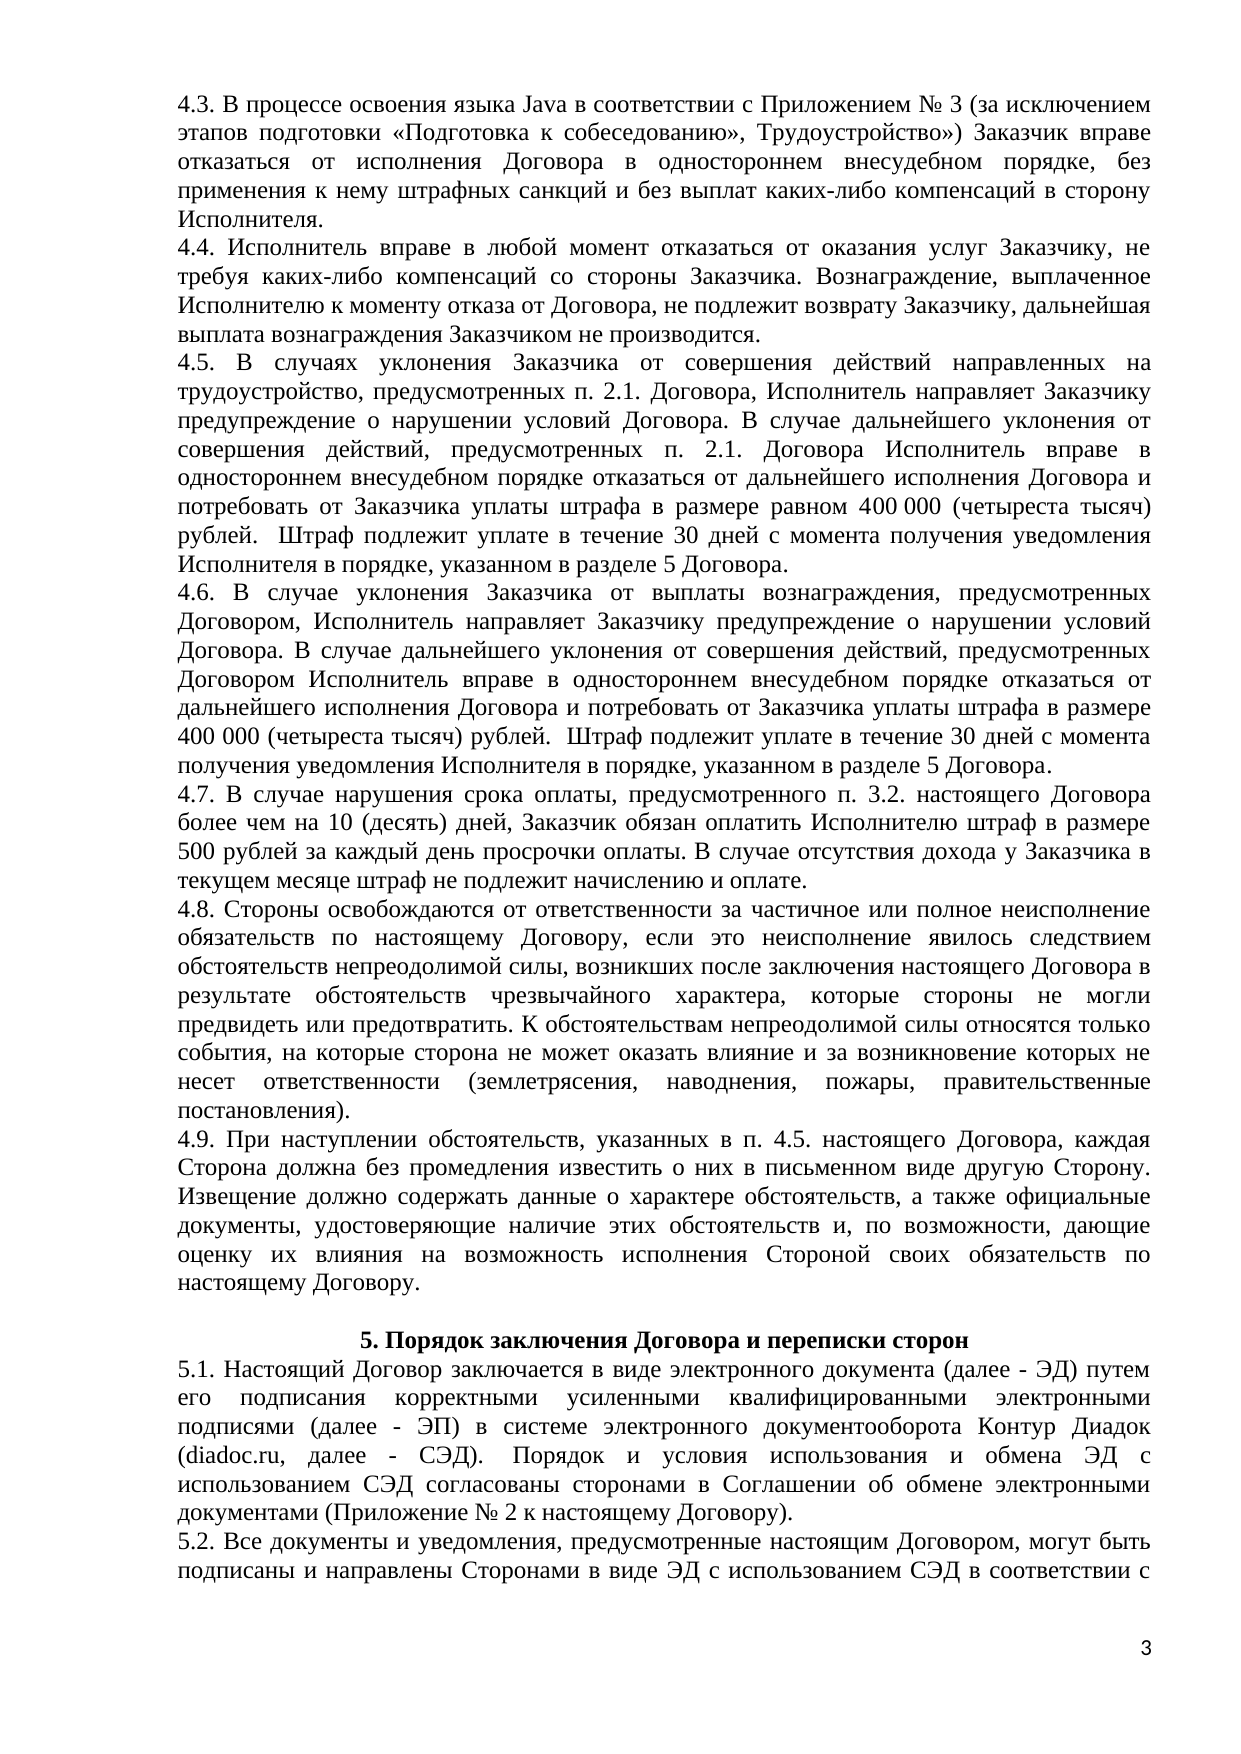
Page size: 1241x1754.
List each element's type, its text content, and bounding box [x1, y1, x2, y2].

text 4.9. При наступлении обстоятельств, указанных в п. 4.5. настоящего Договора, каждая Сторона должна без промедления известить о них в письменном виде другую Сторону. Извещение должно содержать данные о характере обстоятельств, а также официальные документы, удостоверяющие наличие этих обстоятельств и, по возможности, дающие оценку их влияния на возможность исполнения Стороной своих обязательств по настоящему Договору. [177, 1124, 1152, 1296]
text 4.7. В случае нарушения срока оплаты, предусмотренного п. 3.2. настоящего Договора более чем на 10 (десять) дней, Заказчик обязан оплатить Исполнителю штраф в размере 500 рублей за каждый день просрочки оплаты. В случае отсутствия дохода у Заказчика в текущем месяце штраф не подлежит начислению и оплате. [177, 779, 1152, 894]
text 4.8. Стороны освобождаются от ответственности за частичное или полное неисполнение обязательств по настоящему Договору, если это неисполнение явилось следствием обстоятельств непреодолимой силы, возникших после заключения настоящего Договора в результате обстоятельств чрезвычайного характера, которые стороны не могли предвидеть или предотвратить. К обстоятельствам непреодолимой силы относятся только события, на которые сторона не может оказать влияние и за возникновение которых не несет ответственности (землетрясения, наводнения, пожары, правительственные постановления). [177, 894, 1152, 1124]
text 5. Порядок заключения Договора и переписки сторон [177, 1325, 1152, 1354]
text 4.3. В процессе освоения языка Java в соответствии с Приложением № 3 (за исключением этапов подготовки «Подготовка к собеседованию», Трудоустройство») Заказчик вправе отказаться от исполнения Договора в одностороннем внесудебном порядке, без применения к нему штрафных санкций и без выплат каких-либо компенсаций в сторону Исполнителя. [177, 89, 1152, 232]
text 4.4. Исполнитель вправе в любой момент отказаться от оказания услуг Заказчику, не требуя каких-либо компенсаций со стороны Заказчика. Вознаграждение, выплаченное Исполнителю к моменту отказа от Договора, не подлежит возврату Заказчику, дальнейшая выплата вознаграждения Заказчиком не производится. [177, 232, 1152, 347]
text 4.5. В случаях уклонения Заказчика от совершения действий направленных на трудоустройство, предусмотренных п. 2.1. Договора, Исполнитель направляет Заказчику предупреждение о нарушении условий Договора. В случае дальнейшего уклонения от совершения действий, предусмотренных п. 2.1. Договора Исполнитель вправе в одностороннем внесудебном порядке отказаться от дальнейшего исполнения Договора и потребовать от Заказчика уплаты штрафа в размере равном 400 000 (четыреста тысяч) рублей. Штраф подлежит уплате в течение 30 дней с момента получения уведомления Исполнителя в порядке, указанном в разделе 5 Договора. [177, 347, 1152, 577]
text 5.1. Настоящий Договор заключается в виде электронного документа (далее - ЭД) путем его подписания корректными усиленными квалифицированными электронными подписями (далее - ЭП) в системе электронного документооборота Контур Диадок (diadoc.ru, далее - СЭД). Порядок и условия использования и обмена ЭД с использованием СЭД согласованы сторонами в Соглашении об обмене электронными документами (Приложение № 2 к настоящему Договору). [177, 1354, 1152, 1526]
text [177, 1526, 1152, 1584]
text 4.6. В случае уклонения Заказчика от выплаты вознаграждения, предусмотренных Договором, Исполнитель направляет Заказчику предупреждение о нарушении условий Договора. В случае дальнейшего уклонения от совершения действий, предусмотренных Договором Исполнитель вправе в одностороннем внесудебном порядке отказаться от дальнейшего исполнения Договора и потребовать от Заказчика уплаты штрафа в размере 400 000 (четыреста тысяч) рублей. Штраф подлежит уплате в течение 30 дней с момента получения уведомления Исполнителя в порядке, указанном в разделе 5 Договора. [177, 577, 1152, 779]
